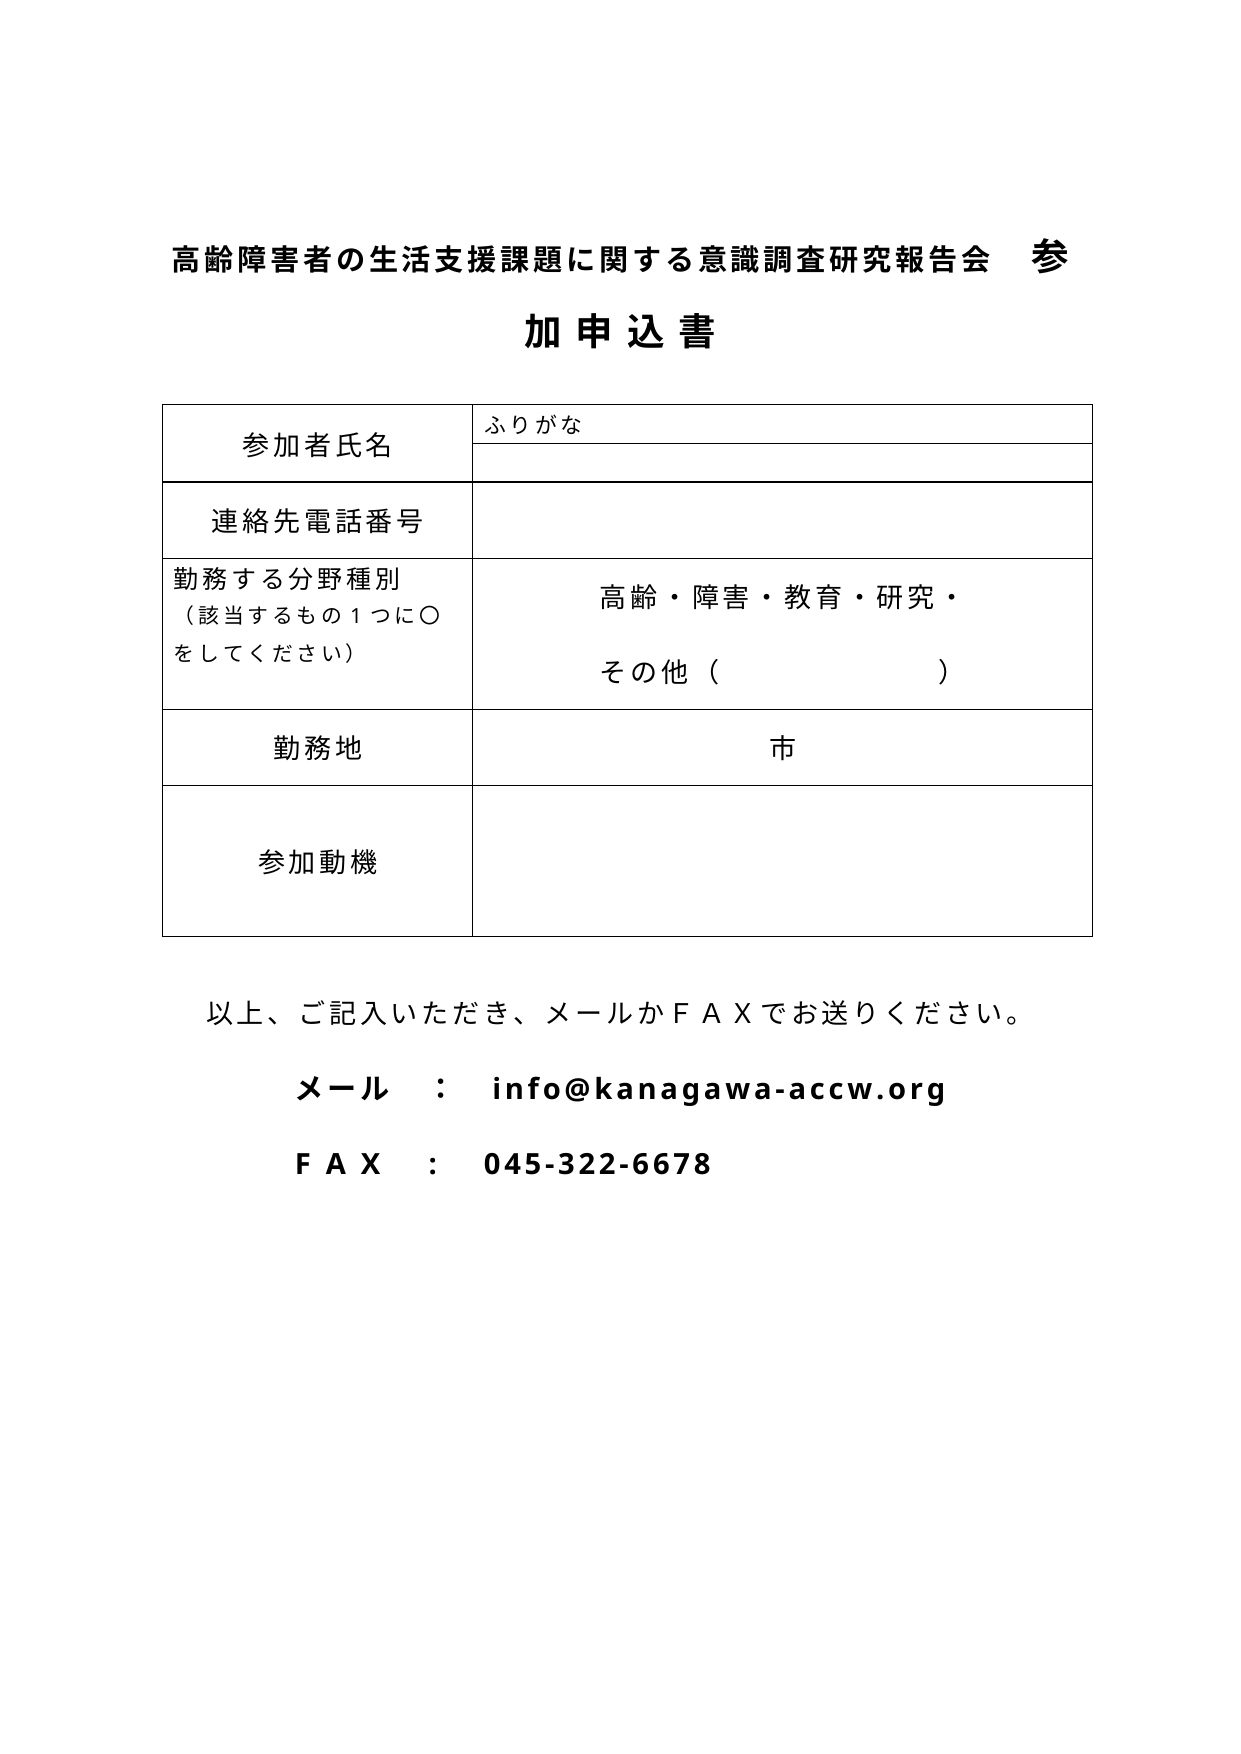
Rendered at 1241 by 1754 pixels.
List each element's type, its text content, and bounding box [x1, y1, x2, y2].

table_cell 市 [473, 710, 1092, 784]
table_cell 連絡先電話番号 [163, 483, 472, 557]
text 以上、ご記入いただき、メールかＦＡＸでお送りください。 [148, 974, 1092, 1049]
table_cell 勤務地 [163, 710, 472, 784]
table_cell [473, 483, 1092, 557]
table_header ふりがな [473, 405, 1092, 443]
table_cell [473, 444, 1092, 481]
text メール ： info@kanagawa-accw.org [148, 1049, 1092, 1124]
text 高齢障害者の生活支援課題に関する意識調査研究報告会 参加申込書 [148, 217, 1092, 367]
table_cell 参加動機 [163, 786, 472, 936]
table_cell [473, 786, 1092, 936]
table_header 参加者氏名 [163, 405, 472, 481]
text F A X : 045-322-6678 [148, 1124, 1092, 1199]
table_cell 高齢・障害・教育・研究・ その他（ ） [473, 559, 1092, 708]
table_cell 勤務する分野種別 （該当するもの1つに〇をしてください） [163, 559, 472, 708]
